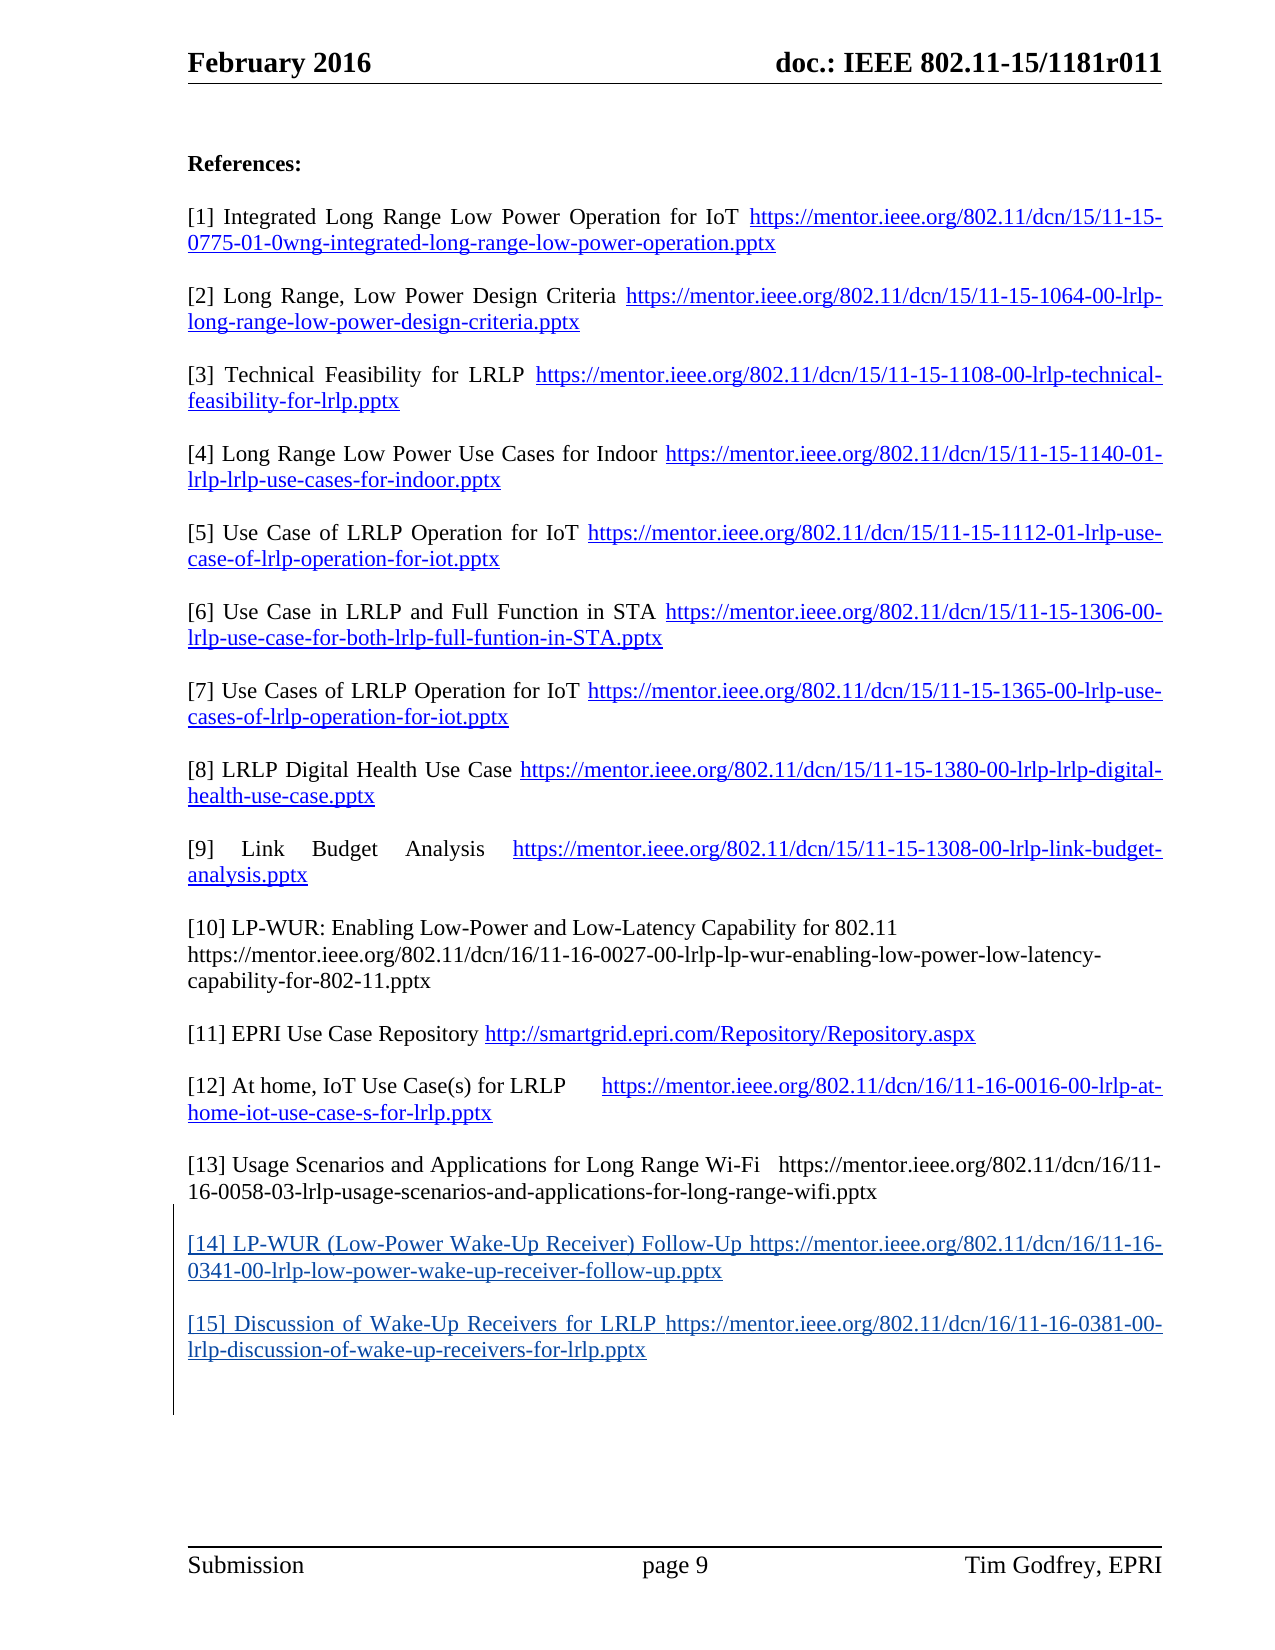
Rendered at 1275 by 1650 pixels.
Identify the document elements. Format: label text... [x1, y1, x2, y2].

text [1] Integrated Long Range Low Power Operation for IoT https://mentor.ieee.org/802.11/dcn/15/11-15-0775-01-0wng-integrated-long-range-low-power-operation.pptx [187, 203, 1162, 255]
text [4] Long Range Low Power Use Cases for Indoor https://mentor.ieee.org/802.11/dcn/15/11-15-1140-01-lrlp-lrlp-use-cases-for-indoor.pptx [187, 440, 1162, 493]
text [7] Use Cases of LRLP Operation for IoT https://mentor.ieee.org/802.11/dcn/15/11-15-1365-00-lrlp-use-cases-of-lrlp-operation-for-iot.pptx [187, 677, 1162, 730]
text [13] Usage Scenarios and Applications for Long Range Wi-Fi https://mentor.ieee.org/802.11/dcn/16/11-16-0058-03-lrlp-usage-scenarios-and-applications-for-long-range-wifi.pptx [187, 1151, 1162, 1204]
text [6] Use Case in LRLP and Full Function in STA https://mentor.ieee.org/802.11/dcn/15/11-15-1306-00-lrlp-use-case-for-both-lrlp-full-funtion-in-STA.pptx [187, 598, 1162, 651]
text https://mentor.ieee.org/802.11/dcn/16/11-16-0027-00-lrlp-lp-wur-enabling-low-power-low-latency-capability-for-802-11.pptx [187, 941, 1162, 993]
text [9] Link Budget Analysis https://mentor.ieee.org/802.11/dcn/15/11-15-1308-00-lrlp-link-budget-analysis.pptx [187, 835, 1162, 888]
text [12] At home, IoT Use Case(s) for LRLP https://mentor.ieee.org/802.11/dcn/16/11-16-0016-00-lrlp-at-home-iot-use-case-s-for-lrlp.pptx [187, 1072, 1162, 1125]
text [11] EPRI Use Case Repository http://smartgrid.epri.com/Repository/Repository.aspx [187, 1020, 1162, 1046]
text [3] Technical Feasibility for LRLP https://mentor.ieee.org/802.11/dcn/15/11-15-1108-00-lrlp-technical-feasibility-for-lrlp.pptx [187, 361, 1162, 413]
text [5] Use Case of LRLP Operation for IoT https://mentor.ieee.org/802.11/dcn/15/11-15-1112-01-lrlp-use-case-of-lrlp-operation-for-iot.pptx [187, 519, 1162, 572]
text [8] LRLP Digital Health Use Case https://mentor.ieee.org/802.11/dcn/15/11-15-1380-00-lrlp-lrlp-digital-health-use-case.pptx [187, 756, 1162, 809]
text References: [187, 150, 1162, 176]
text [2] Long Range, Low Power Design Criteria https://mentor.ieee.org/802.11/dcn/15/11-15-1064-00-lrlp-long-range-low-power-design-criteria.pptx [187, 282, 1162, 334]
text [10] LP-WUR: Enabling Low-Power and Low-Latency Capability for 802.11 [187, 914, 1162, 941]
